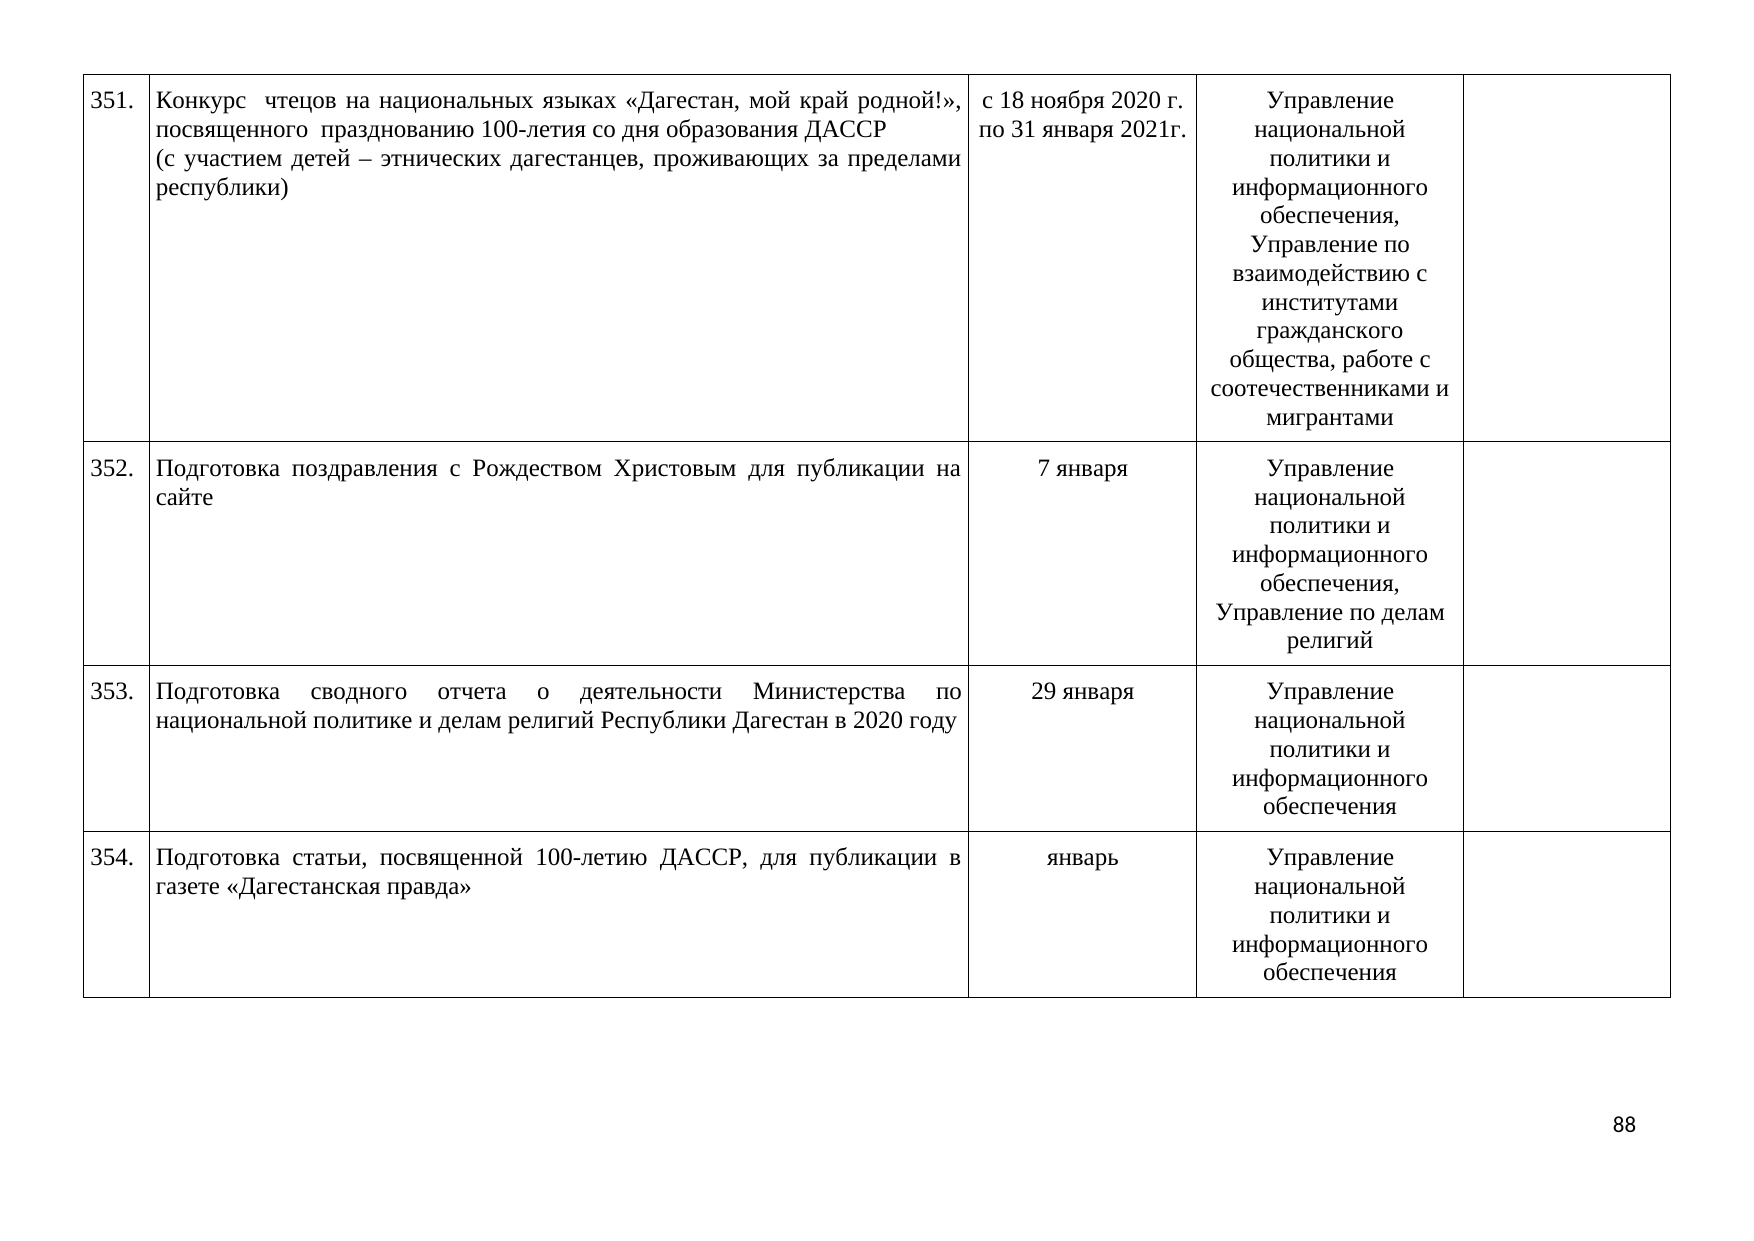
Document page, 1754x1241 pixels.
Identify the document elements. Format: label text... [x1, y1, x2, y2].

table_cell [84, 832, 149, 997]
table_cell [84, 666, 149, 831]
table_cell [1197, 832, 1463, 997]
table_cell 7 января [969, 442, 1196, 665]
table_cell [84, 442, 149, 665]
table_cell [84, 75, 149, 441]
table_cell Управление национальной политики и информационного обеспечения, Управление по делам религий [1197, 442, 1463, 665]
table_cell [1464, 666, 1670, 831]
table_cell Подготовка поздравления с Рождеством Христовым для публикации на сайте [150, 442, 968, 665]
table_cell с 18 ноября 2020 г. по 31 января 2021г. [969, 75, 1196, 441]
table_cell Управление национальной политики и информационного обеспечения, Управление по взаимодействию с институтами гражданского общества, работе с соотечественниками и мигрантами [1197, 75, 1463, 441]
table_cell Управление национальной политики и информационного обеспечения [1197, 666, 1463, 831]
table_cell [1464, 75, 1670, 441]
table_cell [1464, 832, 1670, 997]
table_cell Подготовка статьи, посвященной 100-летию ДАССР, для публикации в газете «Дагестанская правда» [150, 832, 968, 997]
table_cell 29 января [969, 666, 1196, 831]
table_cell [1464, 442, 1670, 665]
table_cell Подготовка сводного отчета о деятельности Министерства по национальной политике и делам религий Республики Дагестан в 2020 году [150, 666, 968, 831]
table_cell январь [969, 832, 1196, 997]
table_cell Конкурс чтецов на национальных языках «Дагестан, мой край родной!», посвященного празднованию 100-летия со дня образования ДАССР (с участием детей – этнических дагестанцев, проживающих за пределами республики) [150, 75, 968, 441]
